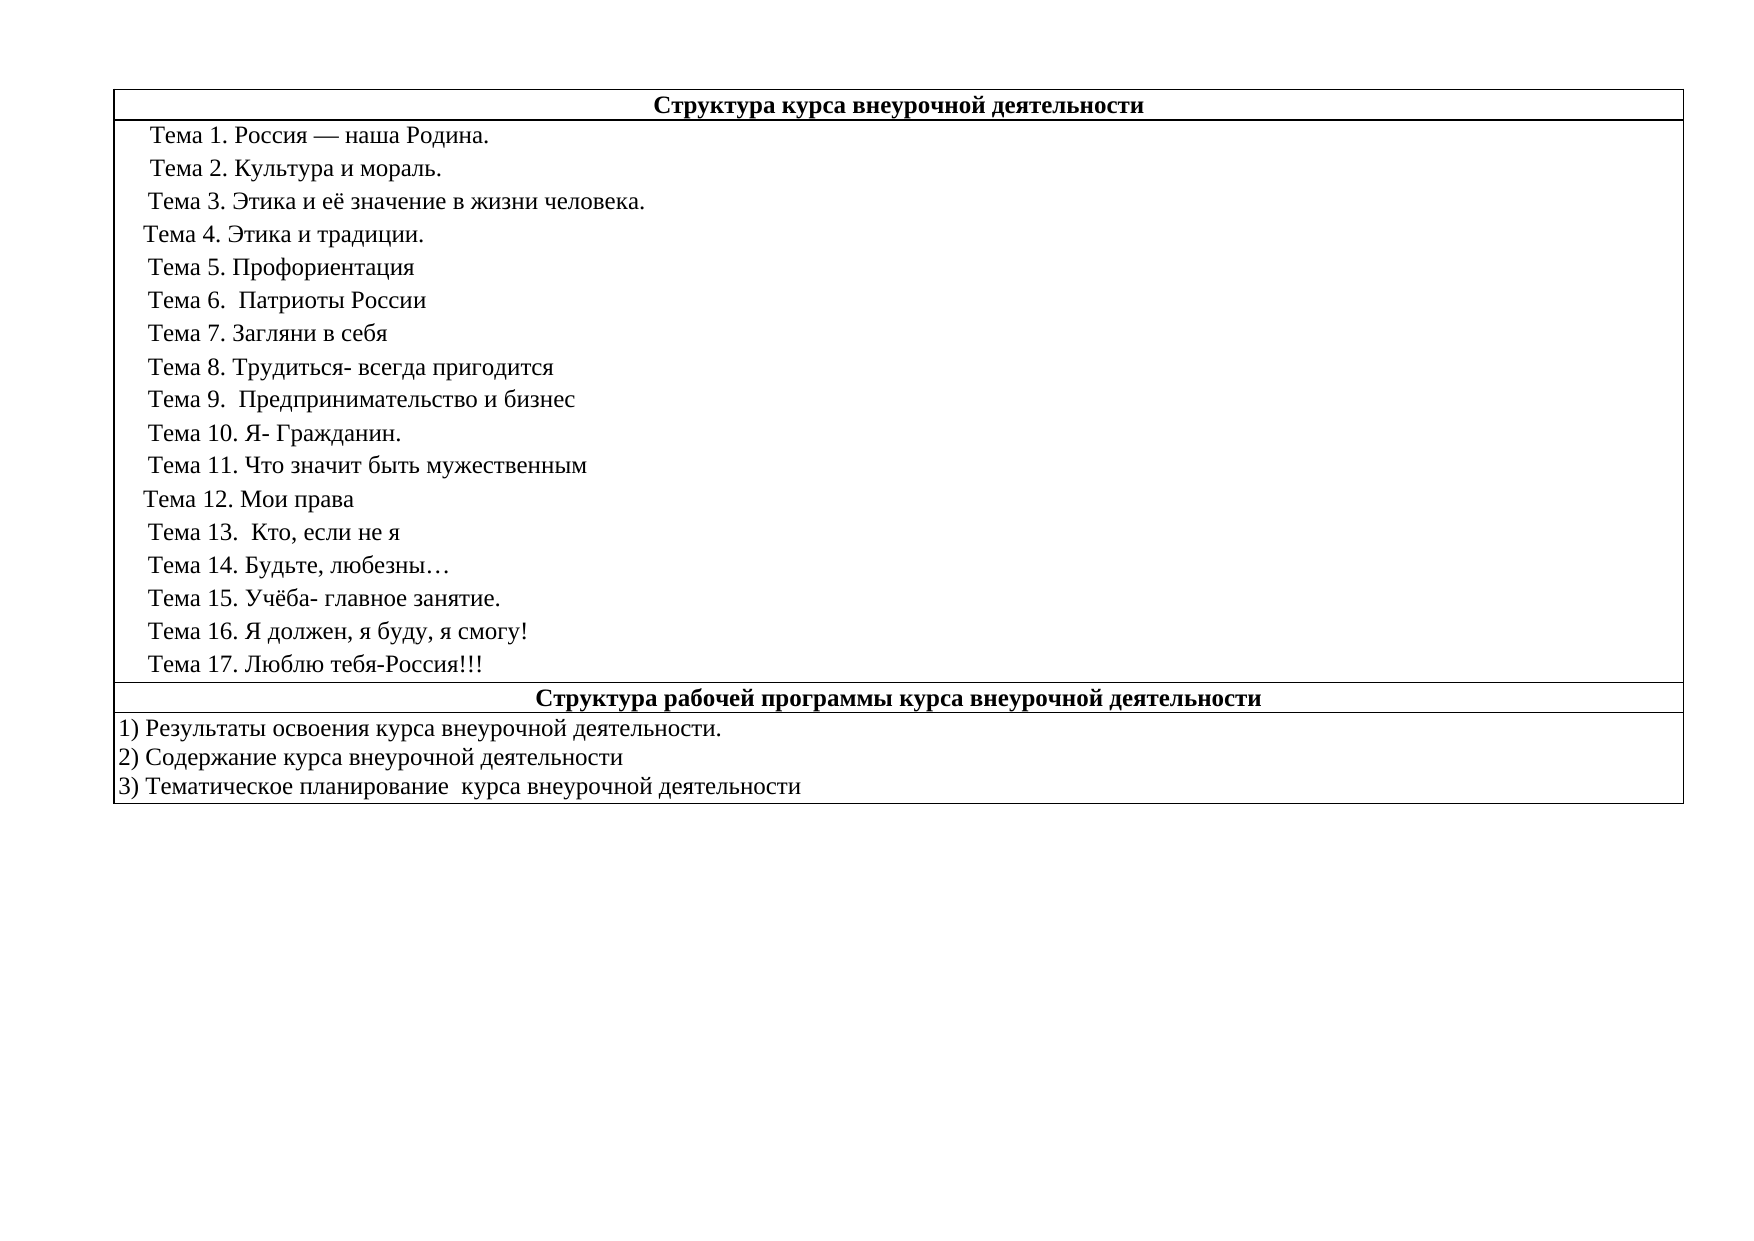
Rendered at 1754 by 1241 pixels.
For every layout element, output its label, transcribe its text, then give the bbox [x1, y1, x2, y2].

table_cell Структура курса внеурочной деятельности [115, 90, 1683, 119]
table_cell 1) Результаты освоения курса внеурочной деятельности. 2) Содержание курса внеурочной деятельности 3) Тематическое планирование курса внеурочной деятельности [115, 713, 1683, 802]
table_cell Структура рабочей программы курса внеурочной деятельности [115, 683, 1683, 712]
table_cell Тема 1. Россия — наша Родина. Тема 2. Культура и мораль. Тема 3. Этика и её значение в жизни человека. Тема 4. Этика и традиции. Тема 5. Профориентация Тема 6. Патриоты России Тема 7. Загляни в себя Тема 8. Трудиться- всегда пригодится Тема 9. Предпринимательство и бизнес Тема 10. Я- Гражданин. Тема 11. Что значит быть мужественным Тема 12. Мои права Тема 13. Кто, если не я Тема 14. Будьте, любезны… Тема 15. Учёба- главное занятие. Тема 16. Я должен, я буду, я смогу! Тема 17. Люблю тебя-Россия!!! [115, 121, 1683, 681]
